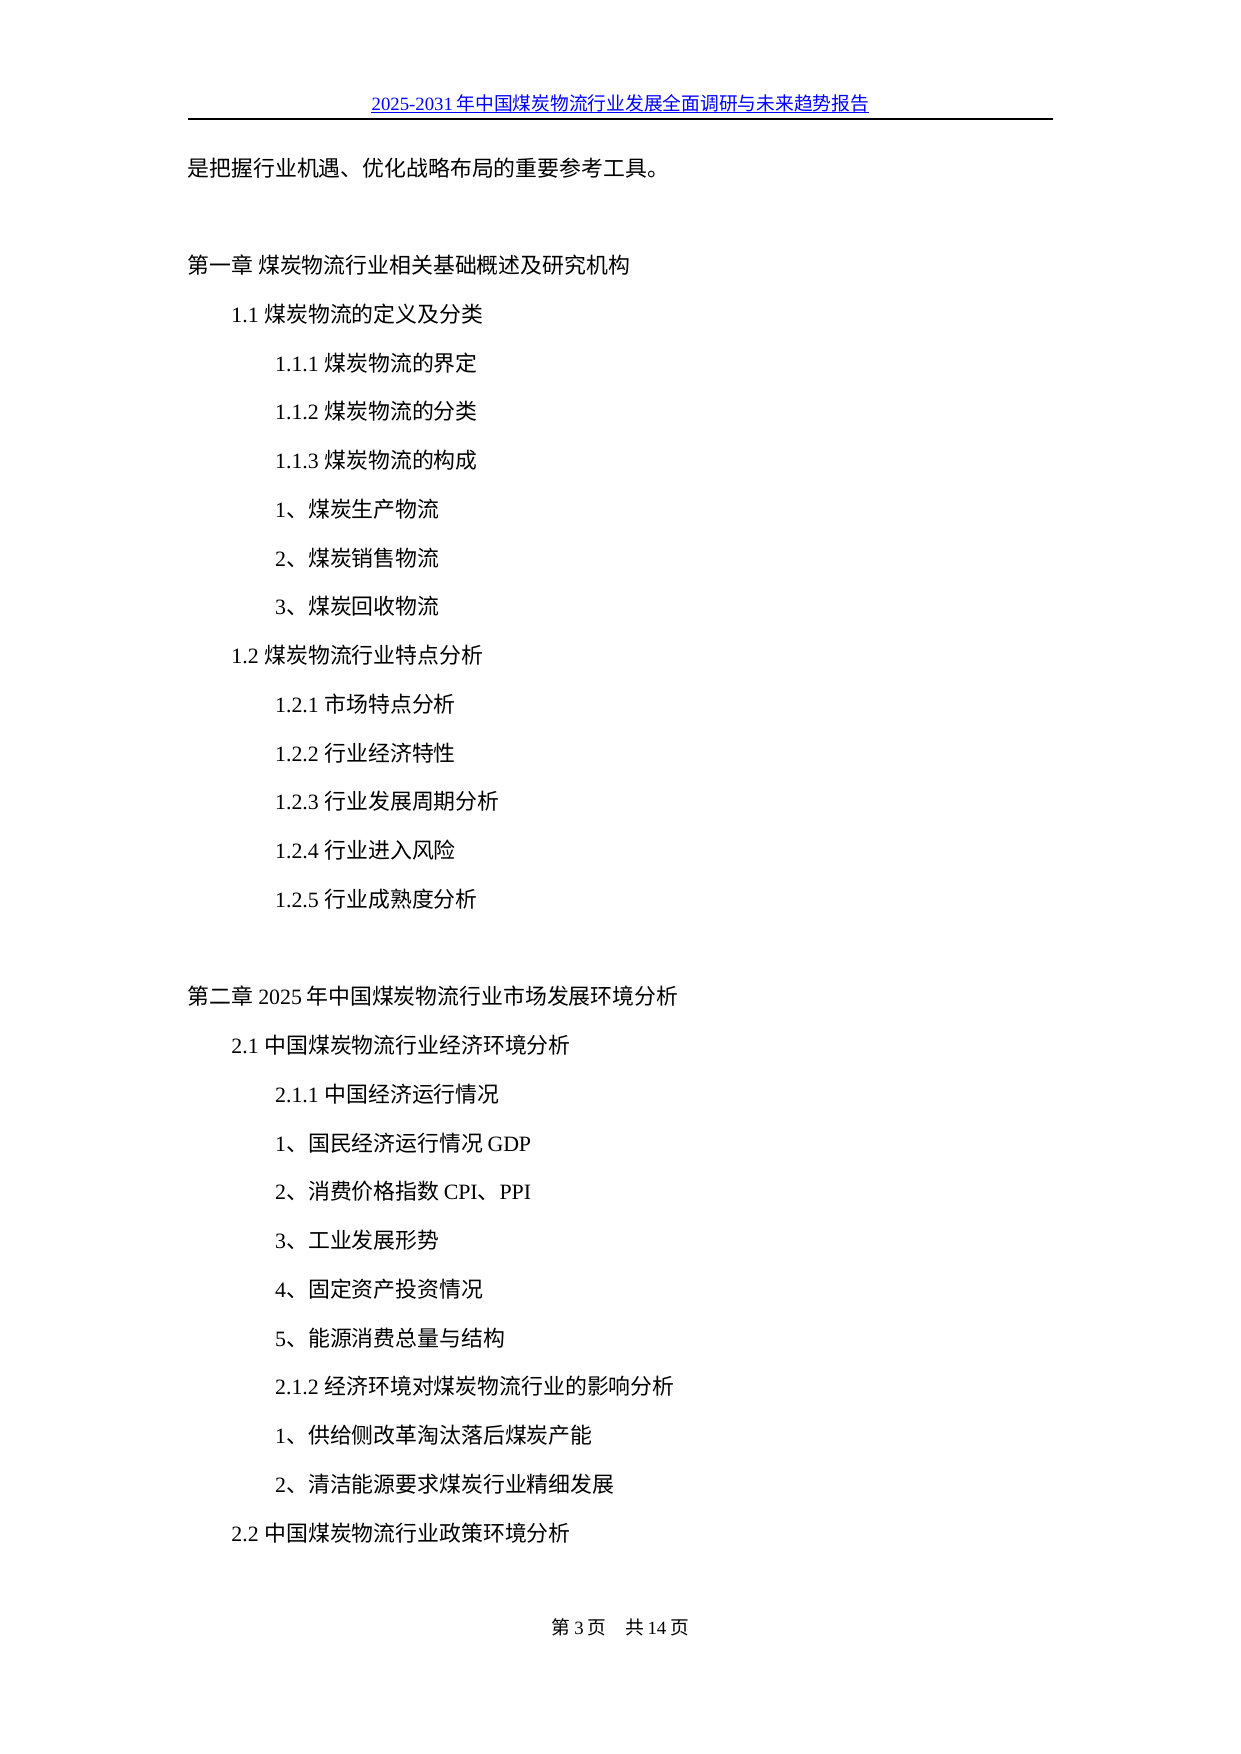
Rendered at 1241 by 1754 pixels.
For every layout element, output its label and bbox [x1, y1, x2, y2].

text [187, 150, 1053, 1548]
